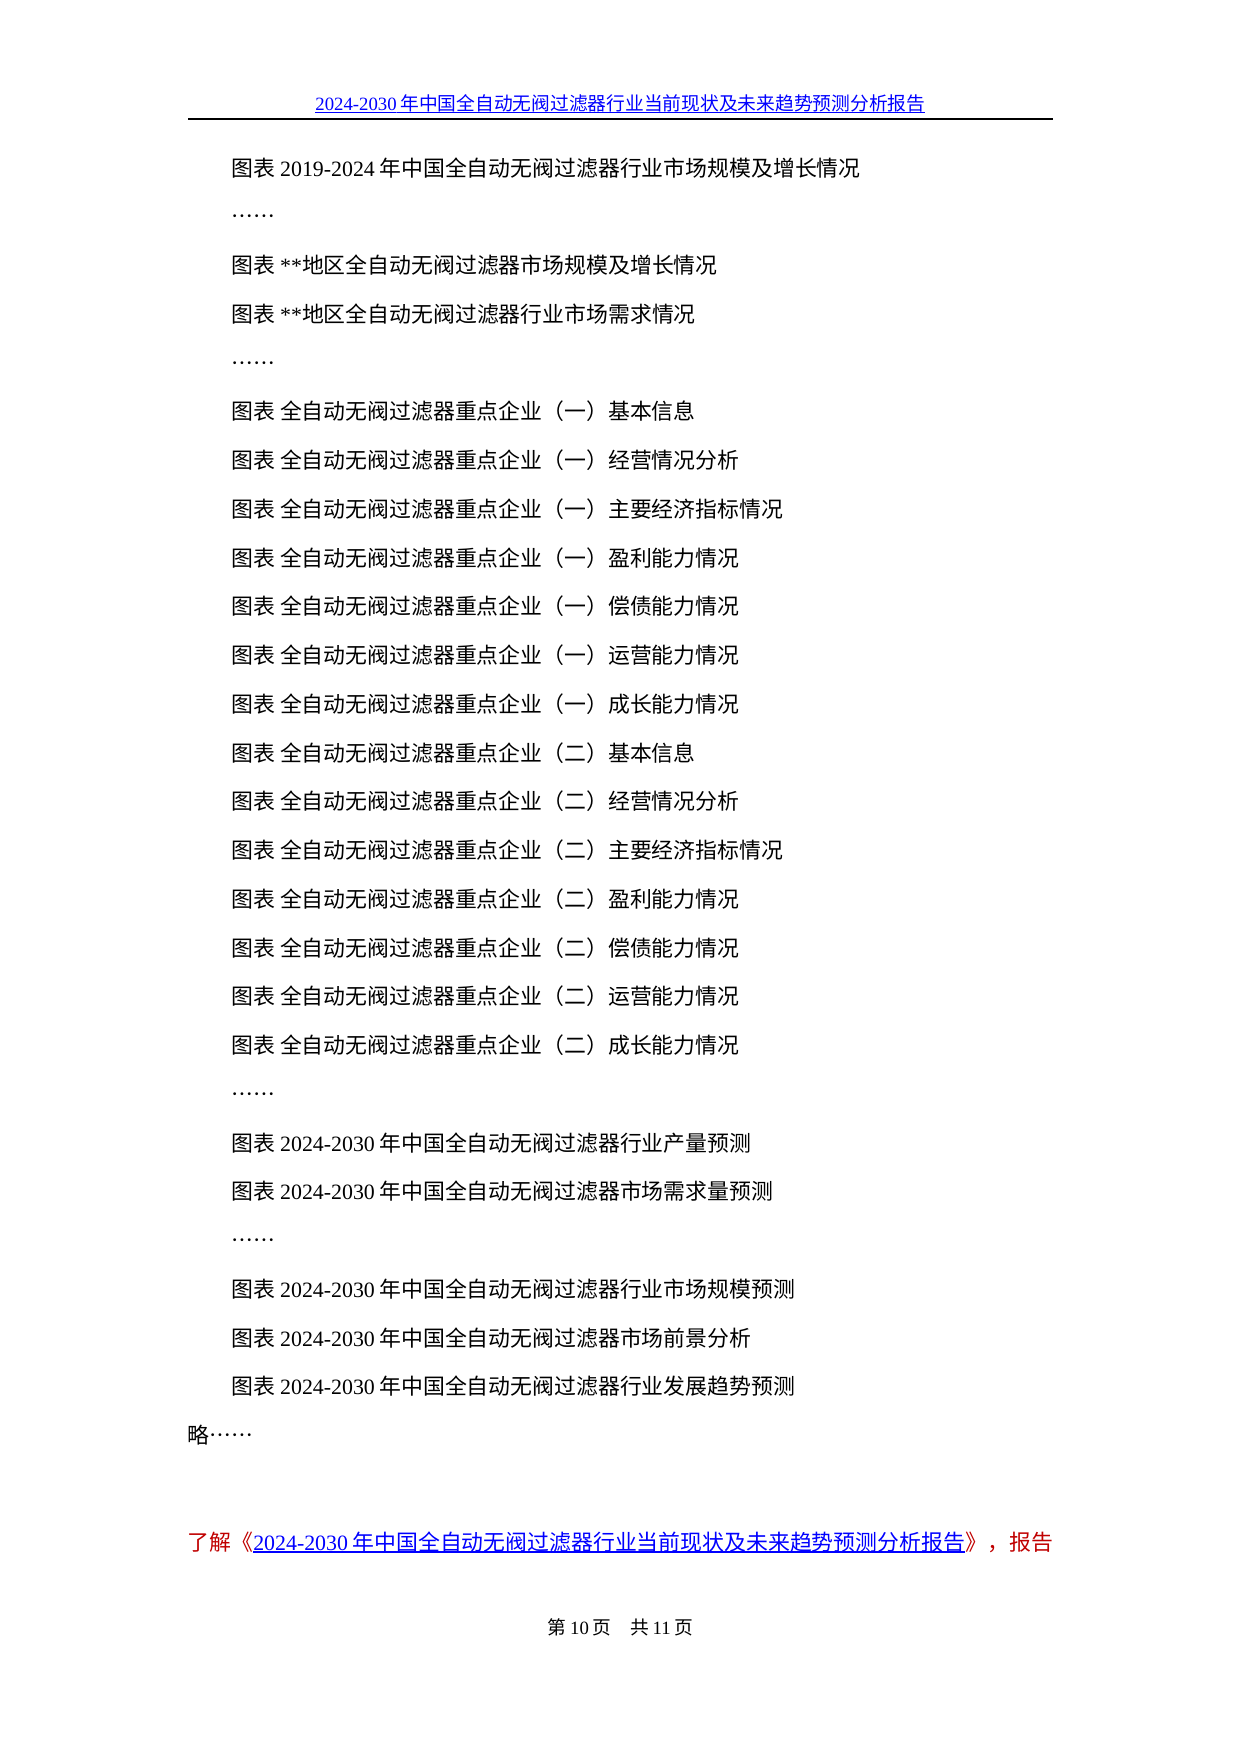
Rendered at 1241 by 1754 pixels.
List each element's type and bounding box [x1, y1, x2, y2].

text [187, 150, 1053, 1450]
text [187, 1524, 1053, 1557]
